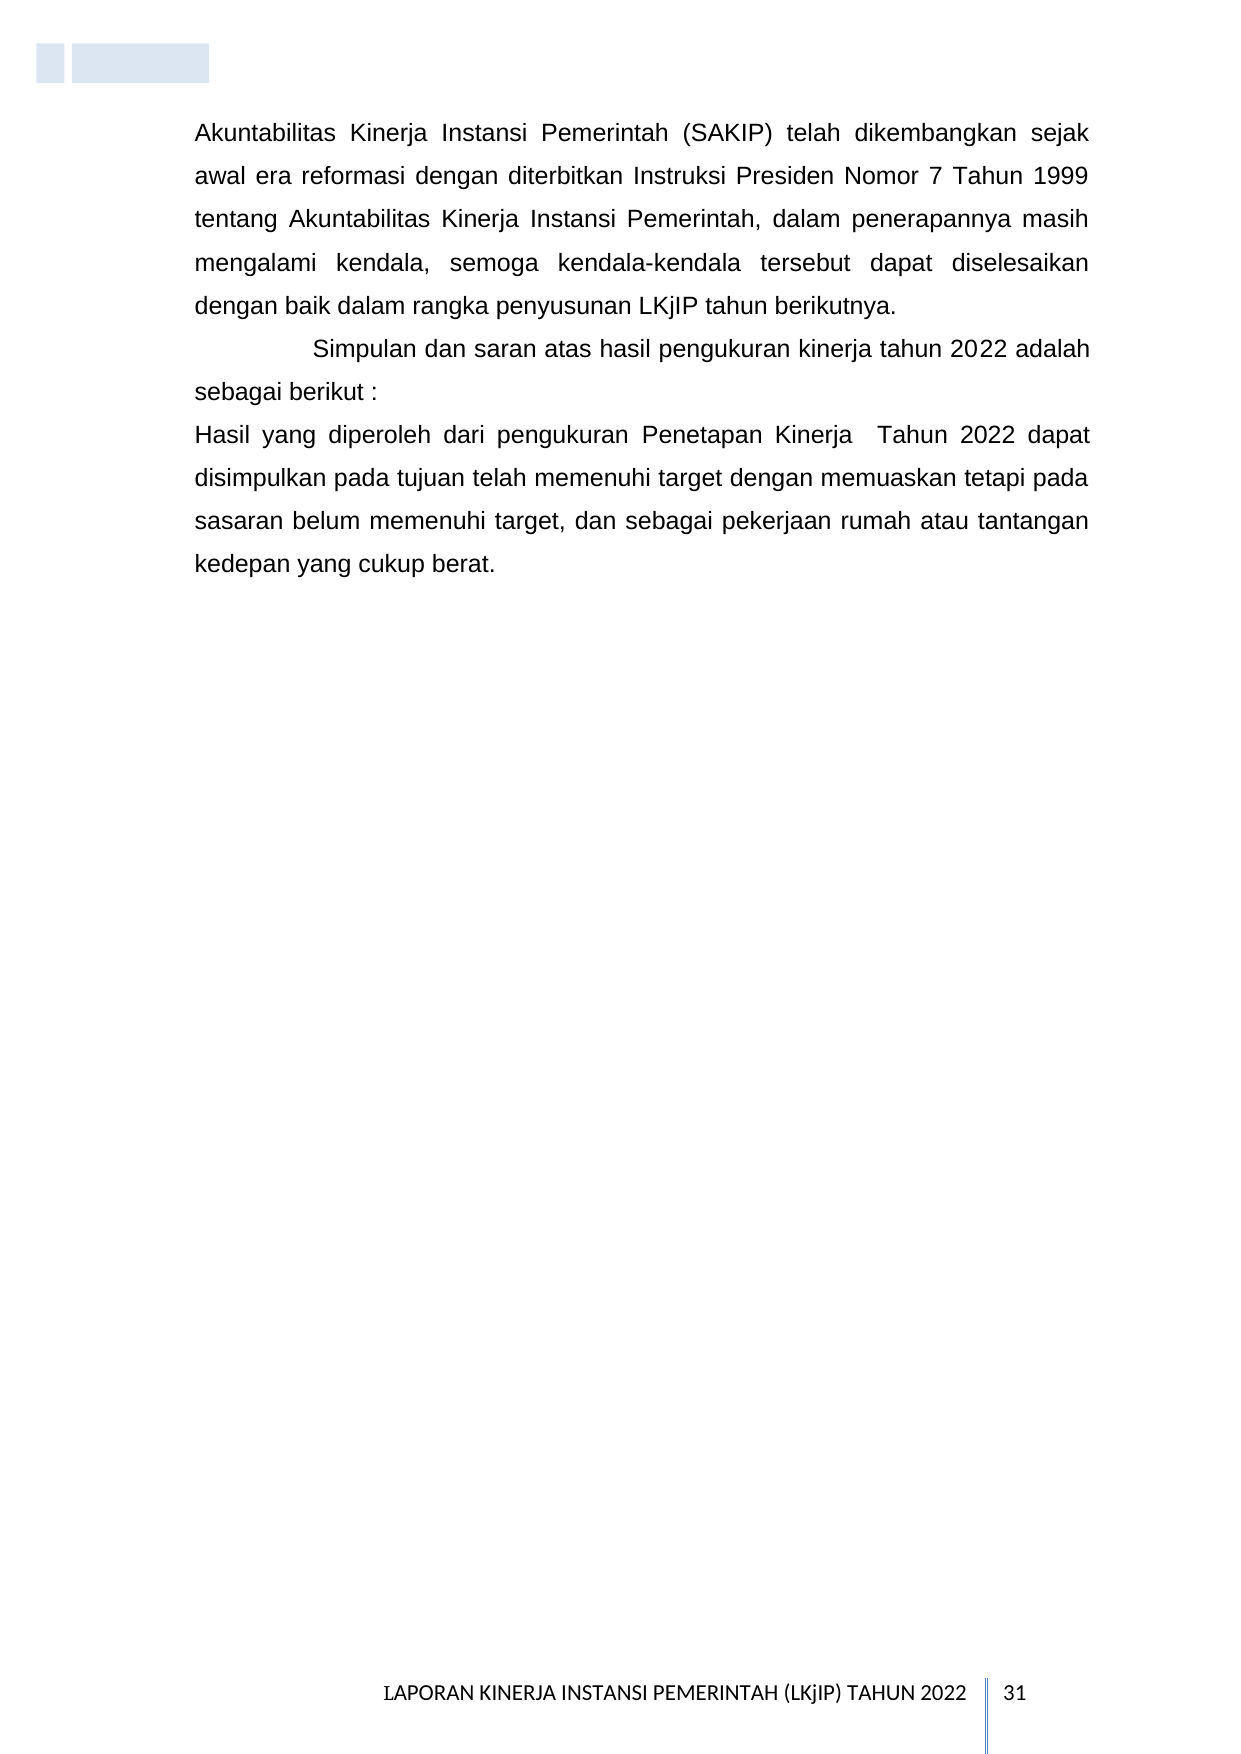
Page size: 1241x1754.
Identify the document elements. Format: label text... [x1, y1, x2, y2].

text Simpulan dan saran atas hasil pengukuran kinerja tahun 2022 adalah sebagai berikut : [194, 334, 1090, 406]
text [194, 118, 1090, 319]
text Hasil yang diperoleh dari pengukuran Penetapan Kinerja Tahun 2022 dapat disimpulkan pada tujuan telah memenuhi target dengan memuaskan tetapi pada sasaran belum memenuhi target, dan sebagai pekerjaan rumah atau tantangan kedepan yang cukup berat. [194, 420, 1090, 578]
